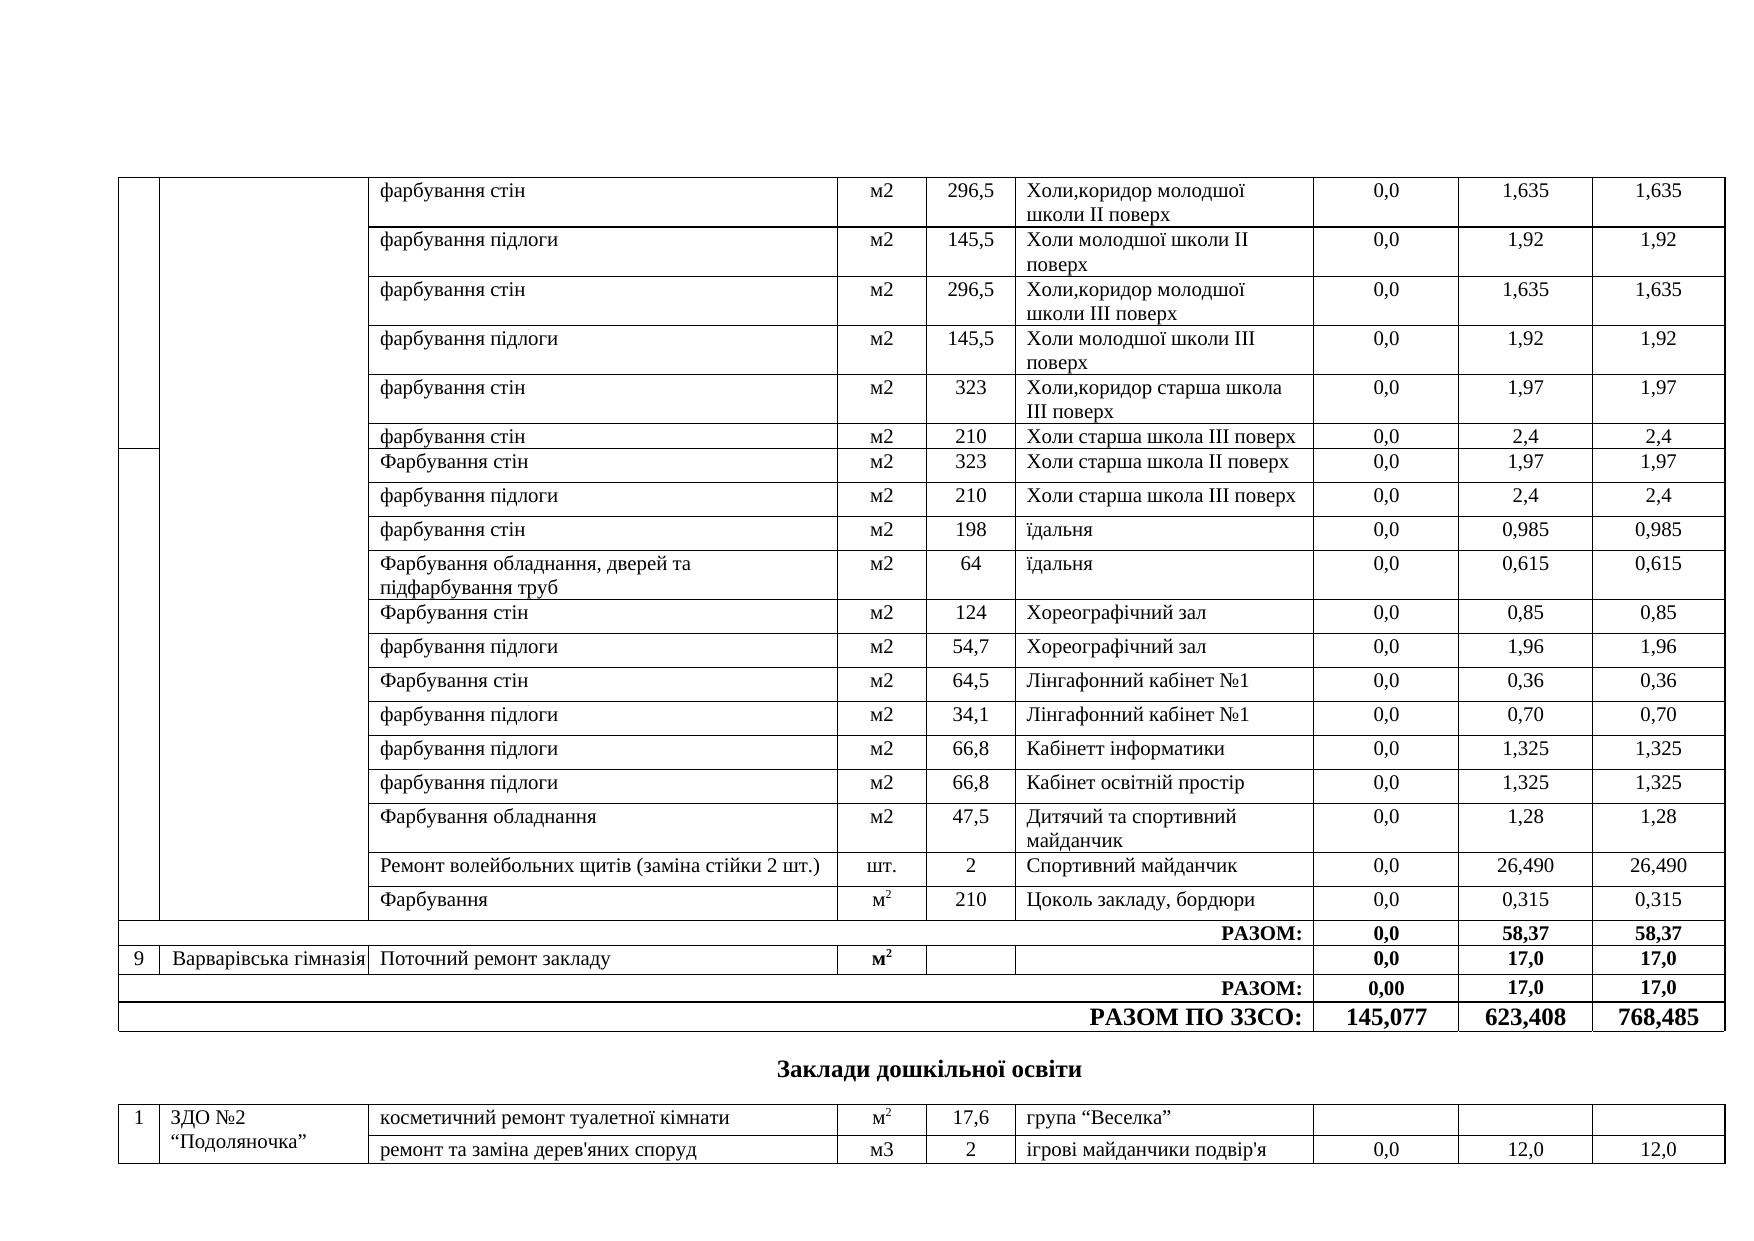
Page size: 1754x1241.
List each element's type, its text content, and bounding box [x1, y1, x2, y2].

table_cell 0,0 [1314, 326, 1458, 374]
table_cell м2 [838, 178, 926, 226]
table_cell 210 [927, 483, 1015, 516]
table_cell 1,28 [1593, 804, 1724, 852]
table_cell 47,5 [927, 804, 1015, 852]
table_cell 1,325 [1459, 770, 1592, 803]
table_cell Хореографічний зал [1016, 600, 1313, 633]
table_cell 0,00 [1314, 975, 1458, 1001]
table_cell Фарбування [369, 887, 837, 920]
table_cell 58,37 [1593, 921, 1724, 945]
table_cell 17,6 [927, 1105, 1015, 1135]
table_cell 0,0 [1314, 946, 1458, 974]
table_cell 0,0 [1314, 228, 1458, 276]
table_cell 1,92 [1459, 326, 1592, 374]
table_cell 0,0 [1314, 483, 1458, 516]
table_cell Кабінетт інформатики [1016, 736, 1313, 769]
table_cell м2 [838, 1105, 926, 1135]
table_cell Холи молодшої школи III поверх [1016, 326, 1313, 374]
table_cell м2 [838, 517, 926, 550]
table_cell 2,4 [1593, 483, 1724, 516]
table_cell [927, 946, 1015, 974]
table_cell 0,0 [1314, 921, 1458, 945]
table_cell Холи старша школа III поверх [1016, 483, 1313, 516]
table_cell 0,0 [1314, 887, 1458, 920]
table_cell 2 [927, 853, 1015, 886]
table_cell Холи молодшої школи II поверх [1016, 228, 1313, 276]
table_cell 1,92 [1593, 228, 1724, 276]
table_cell 1,92 [1459, 228, 1592, 276]
table_cell Холи,коридор молодшої школи II поверх [1016, 178, 1313, 226]
table_cell Холи,коридор молодшої школи III поверх [1016, 277, 1313, 325]
table_cell Фарбування обладнання, дверей та підфарбування труб [369, 551, 837, 599]
table_cell 12,0 [1593, 1136, 1724, 1163]
table_cell 323 [927, 375, 1015, 423]
table_cell 0,0 [1314, 770, 1458, 803]
table_cell м2 [838, 770, 926, 803]
table_cell 0,615 [1593, 551, 1724, 599]
table_cell 145,077 [1314, 1003, 1458, 1031]
table_cell фарбування стін [369, 517, 837, 550]
table_cell 0,985 [1593, 517, 1724, 550]
table_cell Цоколь закладу, бордюри [1016, 887, 1313, 920]
table_cell [1016, 946, 1313, 974]
table_cell 0,0 [1314, 1136, 1458, 1163]
table_cell м2 [838, 702, 926, 735]
table_cell 0,0 [1314, 634, 1458, 667]
table_cell 0,36 [1593, 668, 1724, 701]
table_cell 0,315 [1593, 887, 1724, 920]
table_cell 17,0 [1593, 975, 1724, 1001]
table_cell 145,5 [927, 228, 1015, 276]
table_cell 17,0 [1593, 946, 1724, 974]
table_cell 1,92 [1593, 326, 1724, 374]
table_cell м2 [838, 668, 926, 701]
table_cell 0,0 [1314, 517, 1458, 550]
table_cell 1,96 [1459, 634, 1592, 667]
table_cell РАЗОМ: [119, 975, 1313, 1001]
table_cell Лінгафонний кабінет №1 [1016, 668, 1313, 701]
table_cell 1,325 [1459, 736, 1592, 769]
table_cell 0,0 [1314, 551, 1458, 599]
table_cell шт. [838, 853, 926, 886]
table_cell м3 [838, 1136, 926, 1163]
table_cell м2 [838, 483, 926, 516]
table_cell Варварівська гімназія [160, 946, 368, 974]
table_cell 623,408 [1459, 1003, 1592, 1031]
table_cell РАЗОМ: [119, 921, 1313, 945]
table_cell їдальня [1016, 551, 1313, 599]
table_cell Лінгафонний кабінет №1 [1016, 702, 1313, 735]
table_cell м2 [838, 551, 926, 599]
table_cell 1,635 [1459, 178, 1592, 226]
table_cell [1016, 1136, 1313, 1163]
table_cell фарбування підлоги [369, 770, 837, 803]
table_cell Холи старша школа III поверх [1016, 424, 1313, 448]
table_cell 1,635 [1593, 178, 1724, 226]
table_cell 58,37 [1459, 921, 1592, 945]
table_cell м2 [838, 228, 926, 276]
table_cell 0,85 [1593, 600, 1724, 633]
table_cell 1,28 [1459, 804, 1592, 852]
table_cell [1459, 1032, 1592, 1104]
table_cell 1,325 [1593, 770, 1724, 803]
table_cell Фарбування обладнання [369, 804, 837, 852]
table_cell [1459, 1105, 1592, 1135]
table_cell 323 [927, 449, 1015, 482]
table_cell 0,0 [1314, 853, 1458, 886]
table_cell 1,96 [1593, 634, 1724, 667]
table_cell 1,97 [1593, 449, 1724, 482]
table_cell 2,4 [1459, 424, 1592, 448]
table_cell м2 [838, 804, 926, 852]
table_cell ремонт та заміна дерев'яних споруд [369, 1136, 837, 1163]
table_cell 26,490 [1459, 853, 1592, 886]
table_cell м2 [838, 277, 926, 325]
table_cell Холи,коридор старша школа III поверх [1016, 375, 1313, 423]
table_cell фарбування стін [369, 375, 837, 423]
table_cell 1,635 [1593, 277, 1724, 325]
table_cell 0,0 [1314, 736, 1458, 769]
table_cell м2 [838, 600, 926, 633]
table_cell м2 [838, 634, 926, 667]
table_cell Хореографічний зал [1016, 634, 1313, 667]
table_cell 2,4 [1593, 424, 1724, 448]
table_cell їдальня [1016, 517, 1313, 550]
table_cell 296,5 [927, 178, 1015, 226]
table_cell 0,0 [1314, 375, 1458, 423]
table_cell Кабінет освітній простір [1016, 770, 1313, 803]
table_cell 26,490 [1593, 853, 1724, 886]
table_cell 0,0 [1314, 804, 1458, 852]
table_cell [1593, 1105, 1724, 1135]
table_cell [1314, 1105, 1458, 1135]
table_cell 0,985 [1459, 517, 1592, 550]
table_cell 17,0 [1459, 975, 1592, 1001]
table_cell 2 [927, 1136, 1015, 1163]
table_cell м2 [838, 326, 926, 374]
table_cell 0,70 [1593, 702, 1724, 735]
table_cell 210 [927, 424, 1015, 448]
table_cell 0,0 [1314, 178, 1458, 226]
table_cell фарбування підлоги [369, 483, 837, 516]
table_cell 1 [119, 1105, 159, 1163]
table_cell 17,0 [1459, 946, 1592, 974]
table_cell фарбування стін [369, 424, 837, 448]
table_cell Поточний ремонт закладу [369, 946, 837, 974]
table_cell 0,70 [1459, 702, 1592, 735]
table_cell 0,85 [1459, 600, 1592, 633]
table_cell фарбування підлоги [369, 736, 837, 769]
table_cell м2 [838, 449, 926, 482]
table_cell м2 [838, 424, 926, 448]
table_cell 0,0 [1314, 668, 1458, 701]
table_cell [1593, 1032, 1724, 1104]
table_cell 0,0 [1314, 277, 1458, 325]
table_cell 54,7 [927, 634, 1015, 667]
table_cell 1,97 [1459, 375, 1592, 423]
table_cell 9 [119, 946, 159, 974]
table_cell Ремонт волейбольних щитів (заміна стійки 2 шт.) [369, 853, 837, 886]
table_cell Спортивний майданчик [1016, 853, 1313, 886]
table_cell 1,325 [1593, 736, 1724, 769]
table_cell Холи старша школа II поверх [1016, 449, 1313, 482]
table_cell [119, 449, 159, 920]
table_cell 64 [927, 551, 1015, 599]
table_cell 210 [927, 887, 1015, 920]
table_cell м2 [838, 736, 926, 769]
table_cell 124 [927, 600, 1015, 633]
table_cell 0,315 [1459, 887, 1592, 920]
table_cell м2 [838, 375, 926, 423]
table_cell 34,1 [927, 702, 1015, 735]
table_cell Фарбування стін [369, 449, 837, 482]
table_cell 66,8 [927, 770, 1015, 803]
table_cell Фарбування стін [369, 668, 837, 701]
table_cell 0,36 [1459, 668, 1592, 701]
table_cell 0,0 [1314, 424, 1458, 448]
table_cell 12,0 [1459, 1136, 1592, 1163]
table_cell РАЗОМ ПО ЗЗСО: [119, 1003, 1313, 1031]
table_cell 64,5 [927, 668, 1015, 701]
table_cell Фарбування стін [369, 600, 837, 633]
table_cell 0,0 [1314, 449, 1458, 482]
table_cell фарбування підлоги [369, 702, 837, 735]
table_cell 1,97 [1459, 449, 1592, 482]
table_cell косметичний ремонт туалетної кімнати [369, 1105, 837, 1135]
table_cell 0,615 [1459, 551, 1592, 599]
table_cell фарбування підлоги [369, 326, 837, 374]
table_cell 198 [927, 517, 1015, 550]
table_cell фарбування підлоги [369, 228, 837, 276]
table_cell фарбування стін [369, 277, 837, 325]
table_cell м2 [838, 887, 926, 920]
table_cell 1,635 [1459, 277, 1592, 325]
table_cell 66,8 [927, 736, 1015, 769]
table_cell 768,485 [1593, 1003, 1724, 1031]
table_cell група “Веселка” [1016, 1105, 1313, 1135]
table_cell 145,5 [927, 326, 1015, 374]
table_cell фарбування підлоги [369, 634, 837, 667]
table_cell фарбування стін [369, 178, 837, 226]
table_cell Дитячий та спортивний майданчик [1016, 804, 1313, 852]
table_cell 0,0 [1314, 600, 1458, 633]
table_cell Заклади дошкільної освіти [119, 1032, 1458, 1104]
table_cell 296,5 [927, 277, 1015, 325]
table_cell 0,0 [1314, 702, 1458, 735]
table_cell м2 [838, 946, 926, 974]
table_cell 2,4 [1459, 483, 1592, 516]
table_cell 1,97 [1593, 375, 1724, 423]
table_cell ЗДО №2 “Подоляночка” [160, 1105, 368, 1163]
